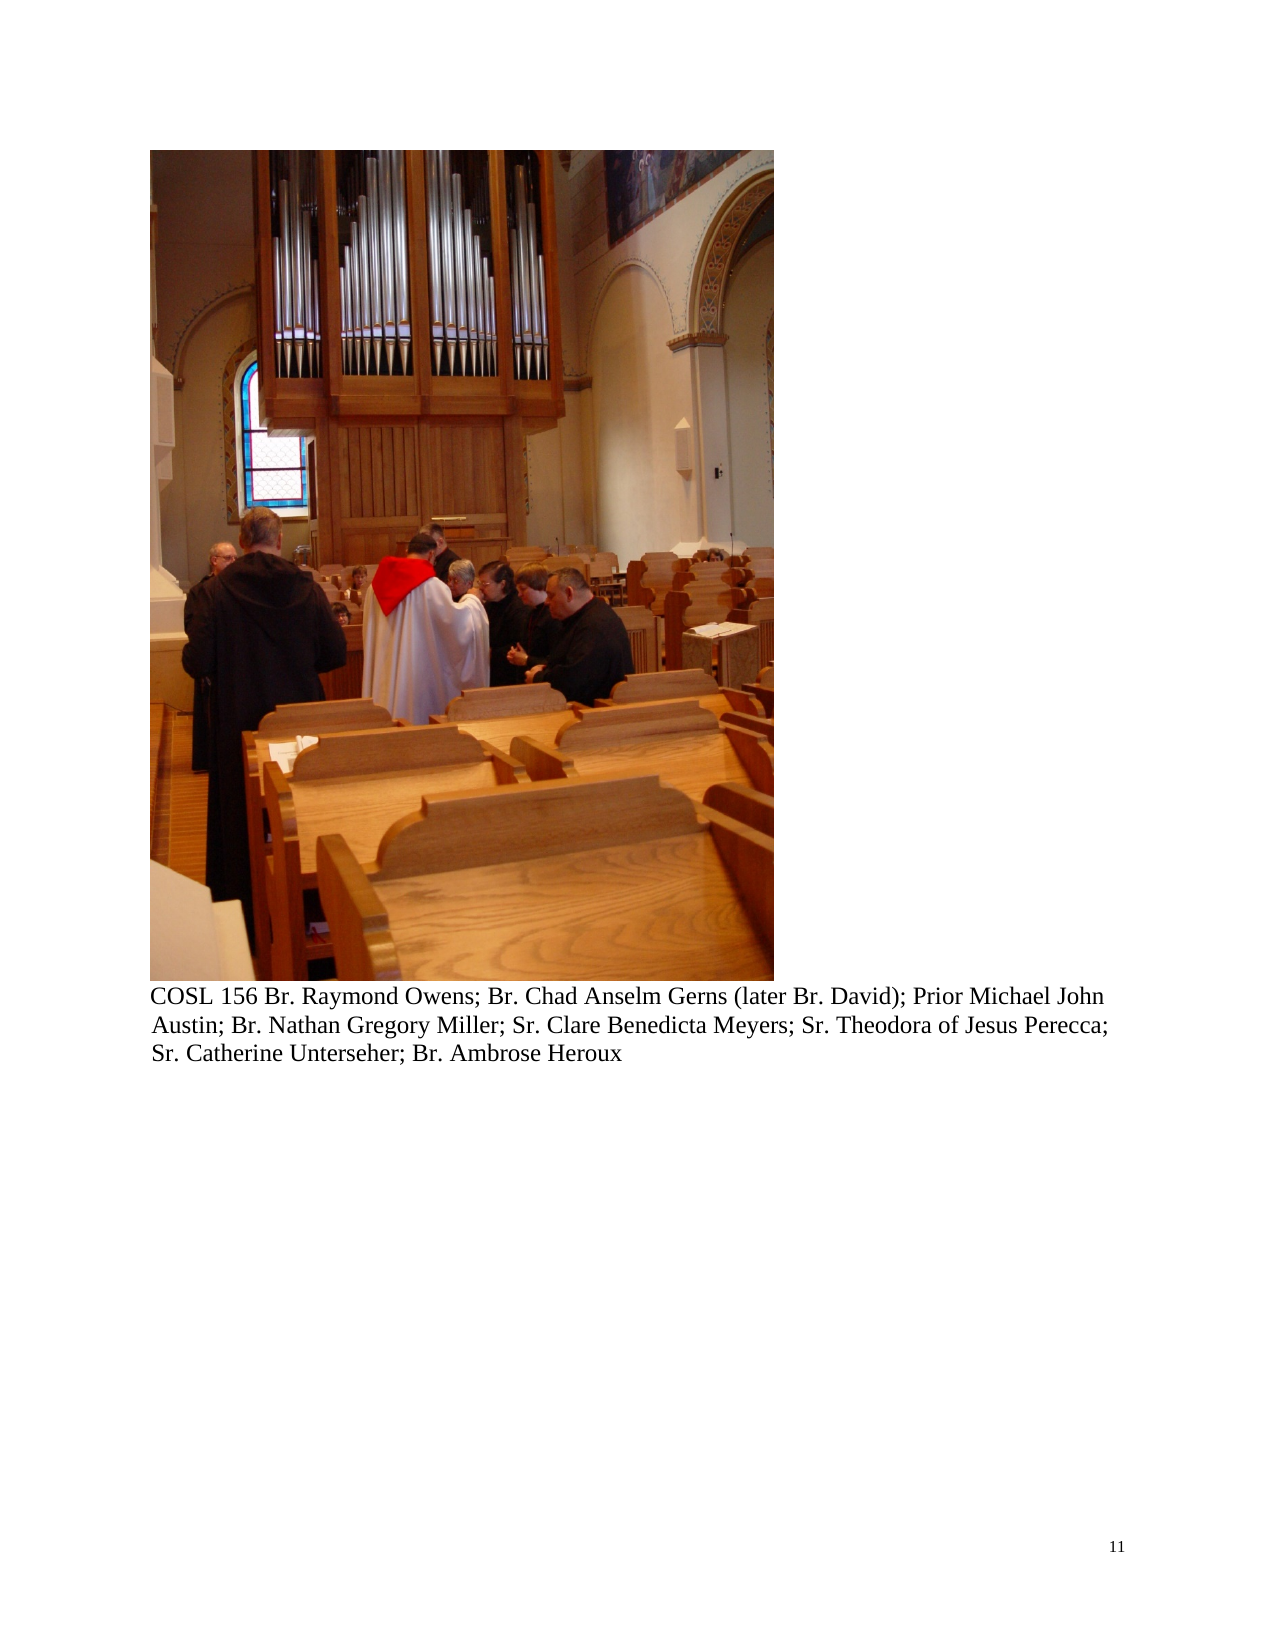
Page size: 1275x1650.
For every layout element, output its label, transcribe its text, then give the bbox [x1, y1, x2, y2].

text COSL 156 Br. Raymond Owens; Br. Chad Anselm Gerns (later Br. David); Prior Michael John Austin; Br. Nathan Gregory Miller; Sr. Clare Benedicta Meyers; Sr. Theodora of Jesus Perecca; Sr. Catherine Unterseher; Br. Ambrose Heroux [150, 981, 1125, 1067]
picture [150, 150, 774, 981]
